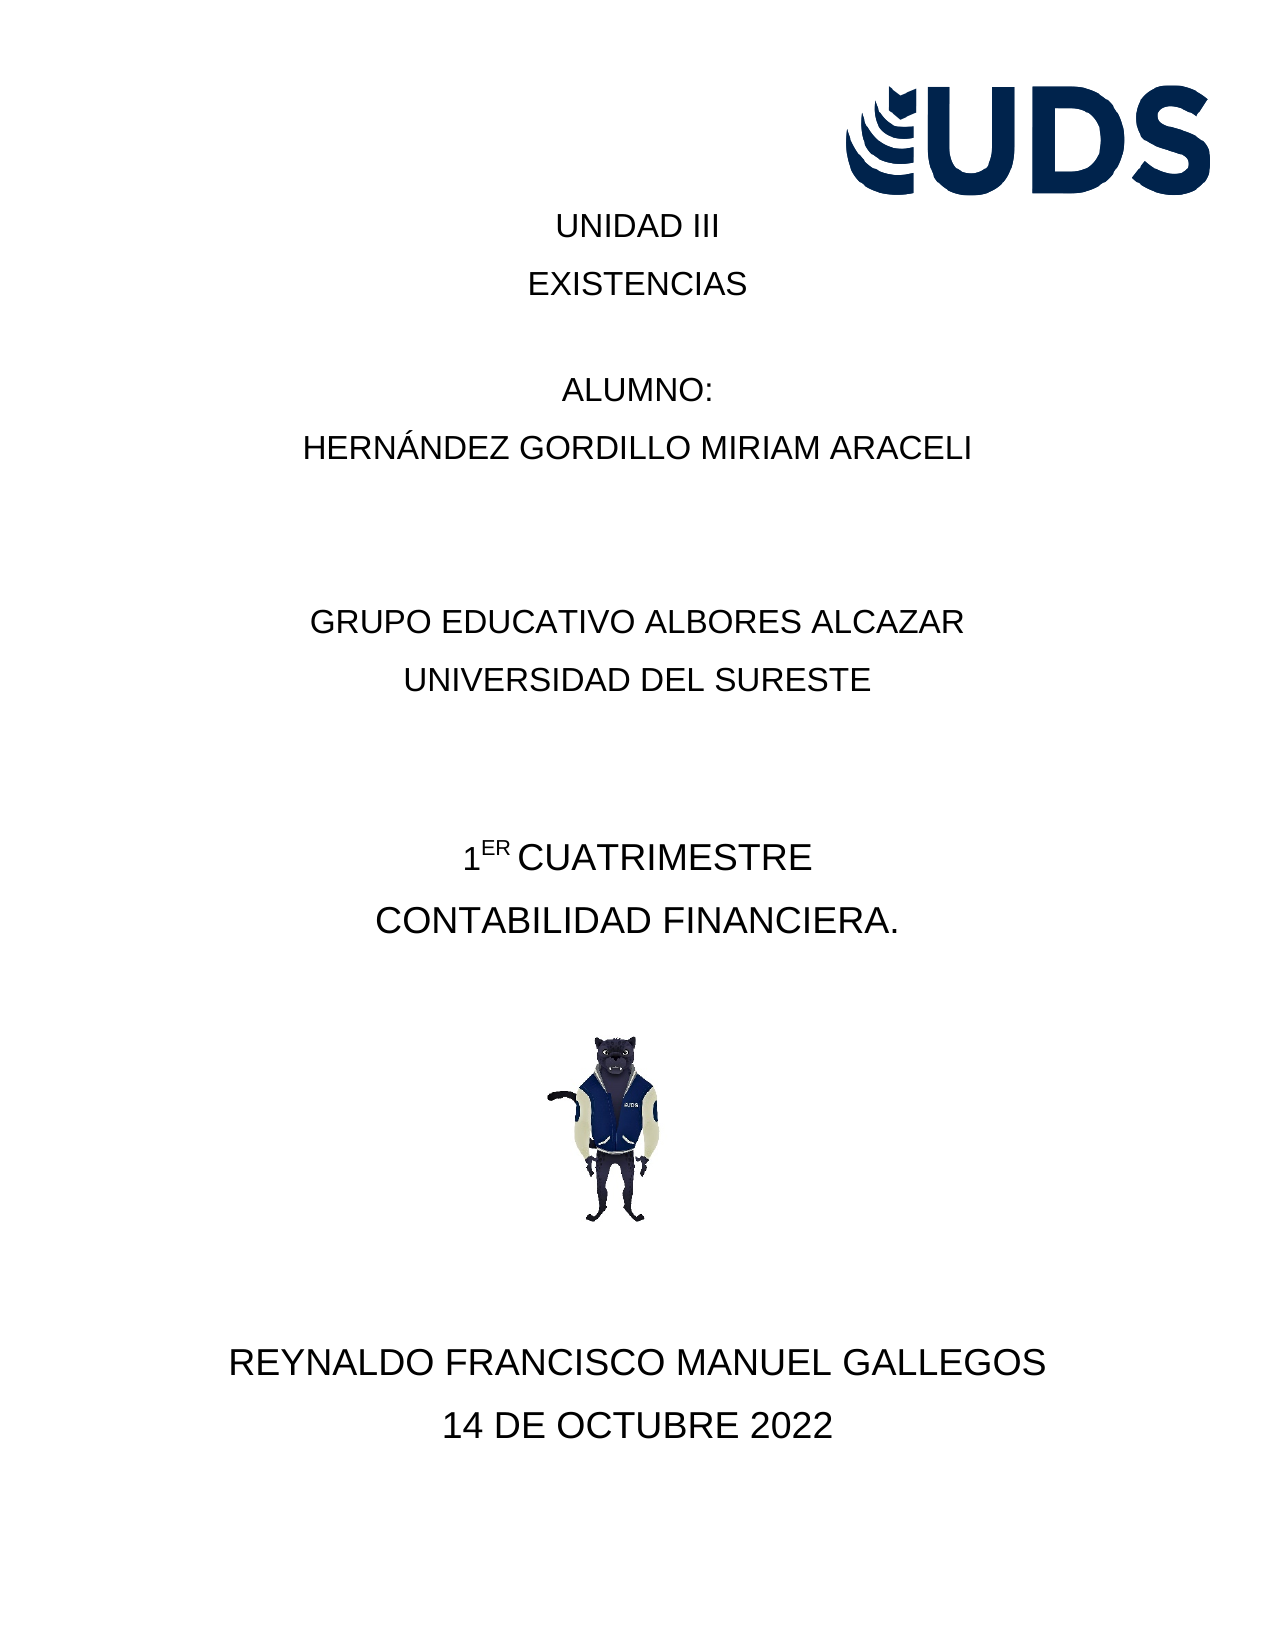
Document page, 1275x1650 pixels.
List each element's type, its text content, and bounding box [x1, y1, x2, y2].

text 14 DE OCTUBRE 2022 [177, 1404, 1098, 1447]
picture [837, 68, 1210, 213]
text ALUMNO: [177, 370, 1098, 408]
text EXISTENCIAS [177, 264, 1098, 302]
text REYNALDO FRANCISCO MANUEL GALLEGOS [177, 1341, 1098, 1384]
text GRUPO EDUCATIVO ALBORES ALCAZAR [177, 602, 1098, 641]
text UNIVERSIDAD DEL SURESTE [177, 660, 1098, 699]
text HERNÁNDEZ GORDILLO MIRIAM ARACELI [177, 428, 1098, 466]
text UNIDAD III [177, 206, 1098, 244]
text 1ER CUATRIMESTRE [177, 835, 1098, 878]
picture [546, 1035, 668, 1222]
text CONTABILIDAD FINANCIERA. [177, 898, 1098, 941]
